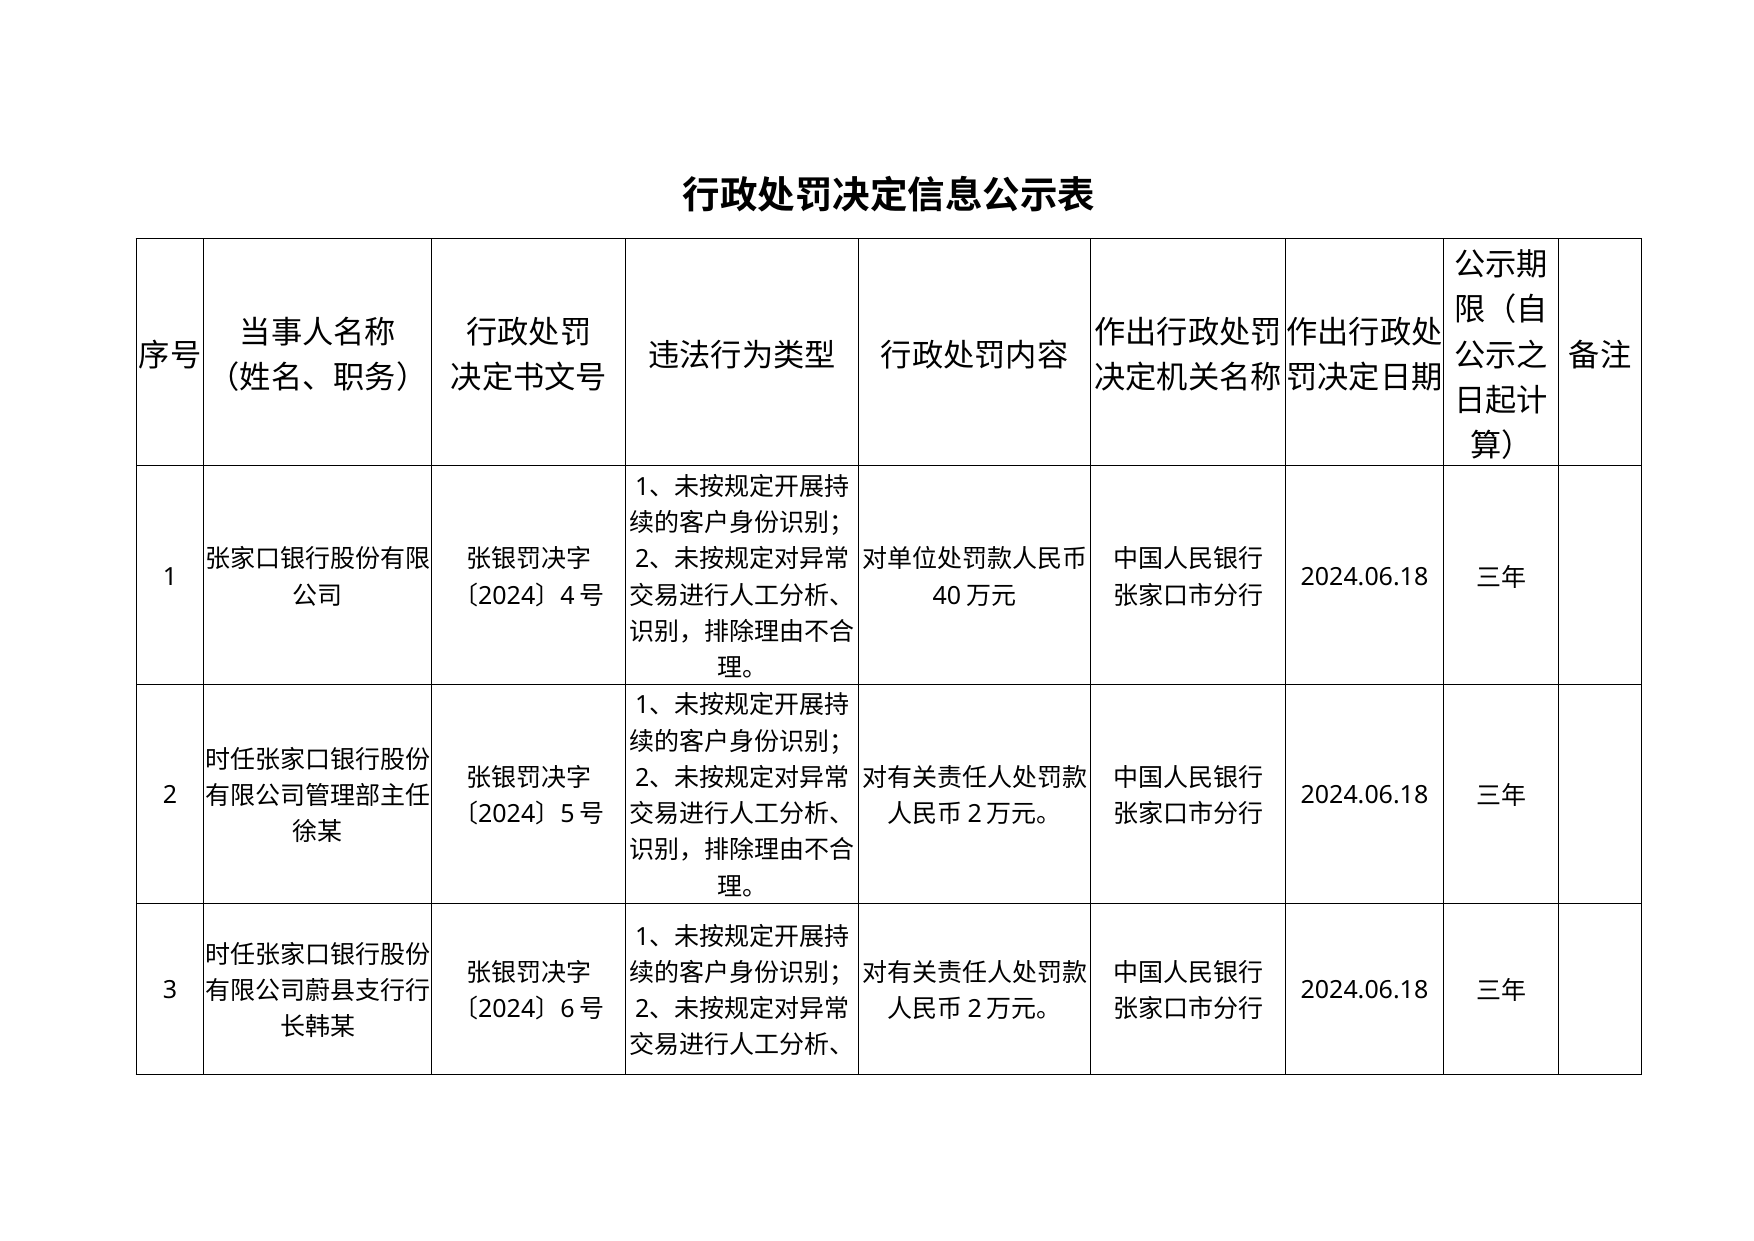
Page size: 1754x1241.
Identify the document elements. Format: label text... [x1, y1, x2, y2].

table_cell 三年 [1444, 685, 1558, 902]
table_cell [1559, 904, 1641, 1074]
table_cell 3 [137, 904, 203, 1074]
table_header 备注 [1559, 239, 1641, 465]
table_cell 2024.06.18 [1286, 466, 1443, 684]
table_header 违法行为类型 [626, 239, 858, 465]
table_cell 对有关责任人处罚款人民币2万元。 [859, 685, 1090, 902]
table_cell 2024.06.18 [1286, 685, 1443, 902]
table_cell 张银罚决字〔2024〕6号 [432, 904, 625, 1074]
table_cell 1、未按规定开展持续的客户身份识别； 2、未按规定对异常交易进行人工分析、识别，排除理由不合理。 [626, 466, 858, 684]
table_cell 中国人民银行 张家口市分行 [1091, 685, 1285, 902]
table_cell 三年 [1444, 904, 1558, 1074]
table_cell 时任张家口银行股份有限公司管理部主任徐某 [204, 685, 431, 902]
table_header 作出行政处罚 决定机关名称 [1091, 239, 1285, 465]
table_cell [1559, 466, 1641, 684]
table_cell 2 [137, 685, 203, 902]
table_cell 张银罚决字〔2024〕5号 [432, 685, 625, 902]
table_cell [626, 685, 858, 902]
table_cell 中国人民银行 张家口市分行 [1091, 904, 1285, 1074]
table_header 序号 [137, 239, 203, 465]
table_cell 对有关责任人处罚款人民币2万元。 [859, 904, 1090, 1074]
table_cell 张银罚决字〔2024〕4号 [432, 466, 625, 684]
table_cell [626, 904, 858, 1074]
table_header 公示期限（自公示之日起计算） [1444, 239, 1558, 465]
table_cell 1 [137, 466, 203, 684]
table_cell 张家口银行股份有限公司 [204, 466, 431, 684]
text 行政处罚决定信息公示表 [177, 165, 1600, 219]
table_cell 三年 [1444, 466, 1558, 684]
table_header 当事人名称 （姓名、职务） [204, 239, 431, 465]
table_header 行政处罚内容 [859, 239, 1090, 465]
table_cell 2024.06.18 [1286, 904, 1443, 1074]
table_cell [204, 904, 431, 1074]
table_header 作出行政处罚决定日期 [1286, 239, 1443, 465]
table_cell 对单位处罚款人民币40万元 [859, 466, 1090, 684]
table_cell 中国人民银行 张家口市分行 [1091, 466, 1285, 684]
table_header 行政处罚 决定书文号 [432, 239, 625, 465]
table_cell [1559, 685, 1641, 902]
